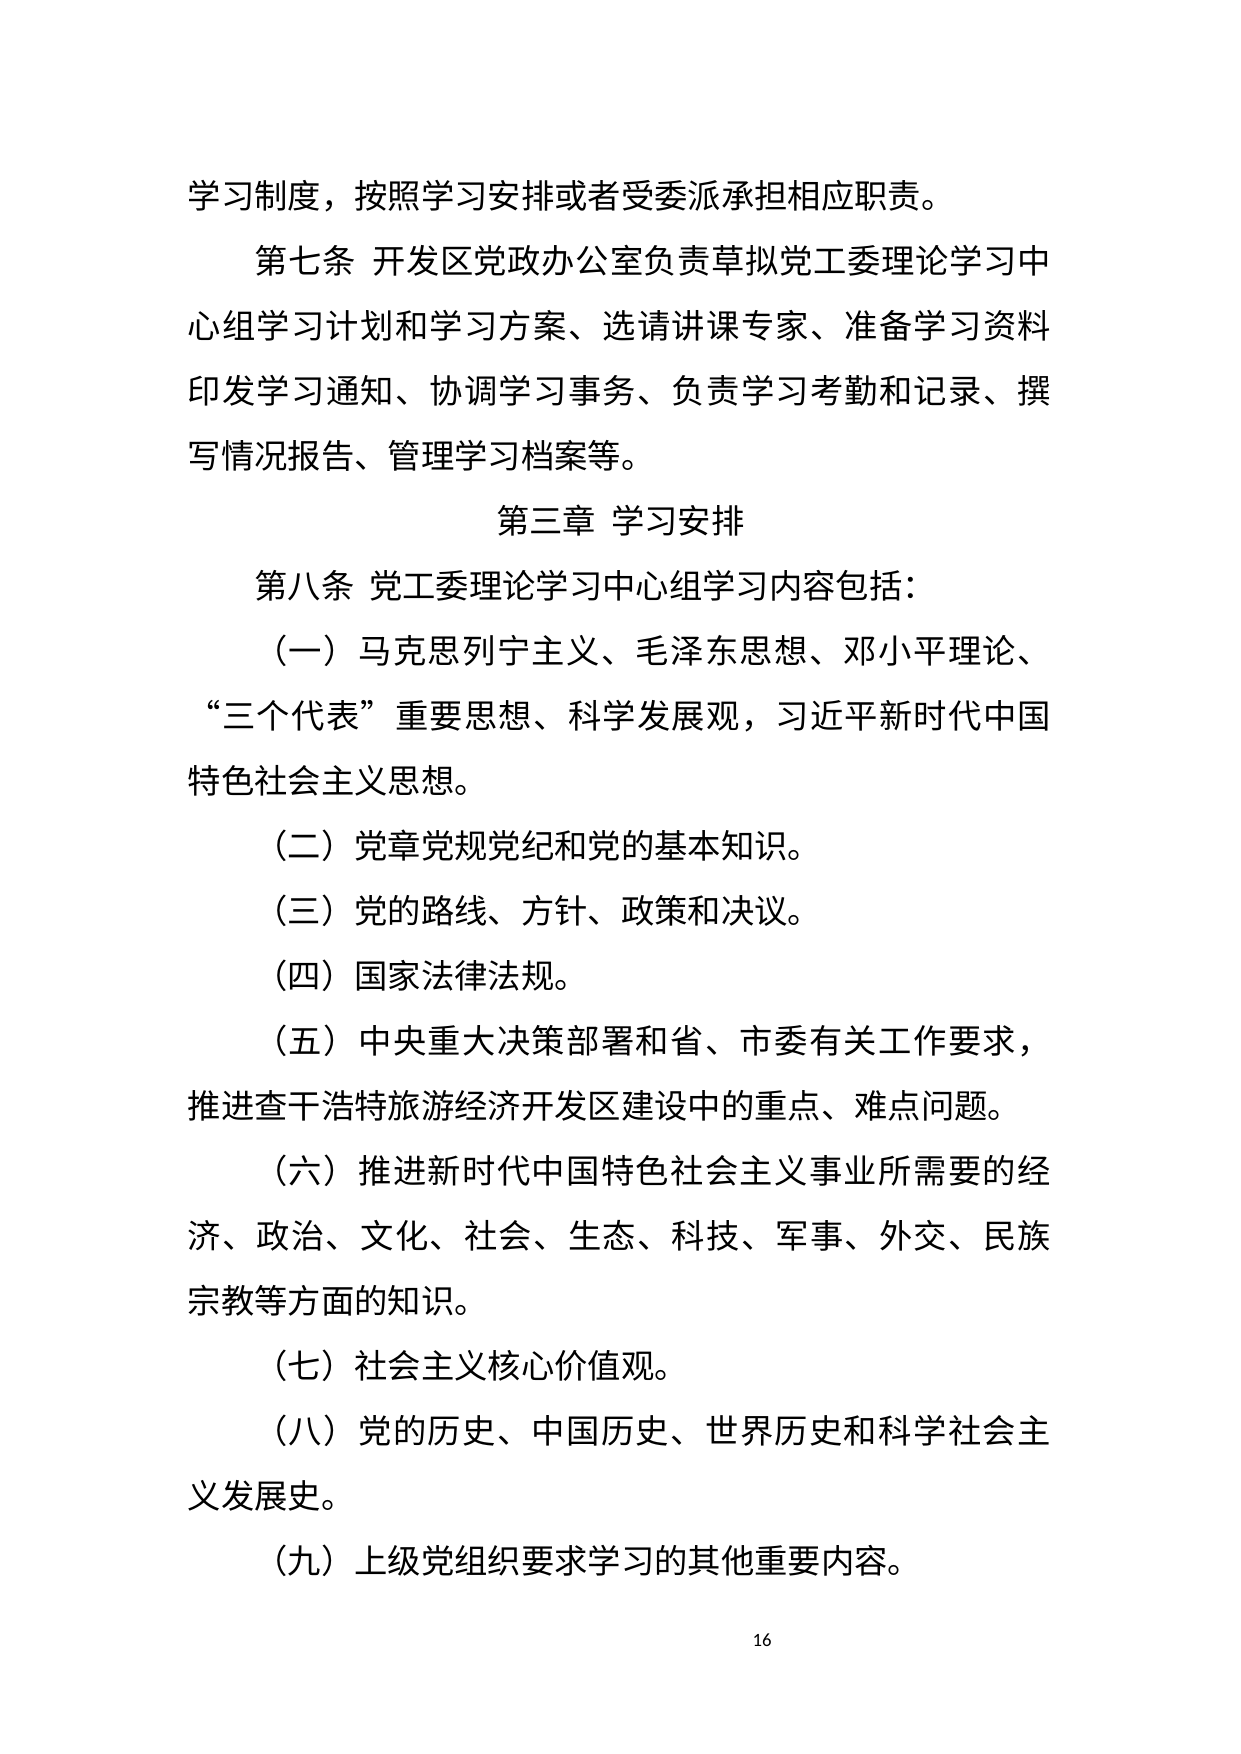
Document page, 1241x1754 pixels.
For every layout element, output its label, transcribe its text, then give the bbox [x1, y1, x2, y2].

text 第七条 开发区党政办公室负责草拟党工委理论学习中心组学习计划和学习方案、选请讲课专家、准备学习资料、印发学习通知、协调学习事务、负责学习考勤和记录、撰写情况报告、管理学习档案等。 [187, 227, 1053, 487]
text （九）上级党组织要求学习的其他重要内容。 [187, 1527, 1053, 1592]
text （五）中央重大决策部署和省、市委有关工作要求，推进查干浩特旅游经济开发区建设中的重点、难点问题。 [187, 1007, 1053, 1137]
text （七）社会主义核心价值观。 [187, 1332, 1053, 1397]
text （三）党的路线、方针、政策和决议。 [187, 877, 1053, 942]
text （八）党的历史、中国历史、世界历史和科学社会主义发展史。 [187, 1397, 1053, 1527]
text （二）党章党规党纪和党的基本知识。 [187, 812, 1053, 877]
text （四）国家法律法规。 [187, 942, 1053, 1007]
text 第三章 学习安排 [187, 487, 1053, 552]
text （一）马克思列宁主义、毛泽东思想、邓小平理论、“三个代表”重要思想、科学发展观，习近平新时代中国特色社会主义思想。 [187, 617, 1053, 812]
text 第八条 党工委理论学习中心组学习内容包括： [187, 552, 1053, 617]
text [187, 162, 1053, 227]
text （六）推进新时代中国特色社会主义事业所需要的经济、政治、文化、社会、生态、科技、军事、外交、民族、宗教等方面的知识。 [187, 1137, 1053, 1332]
